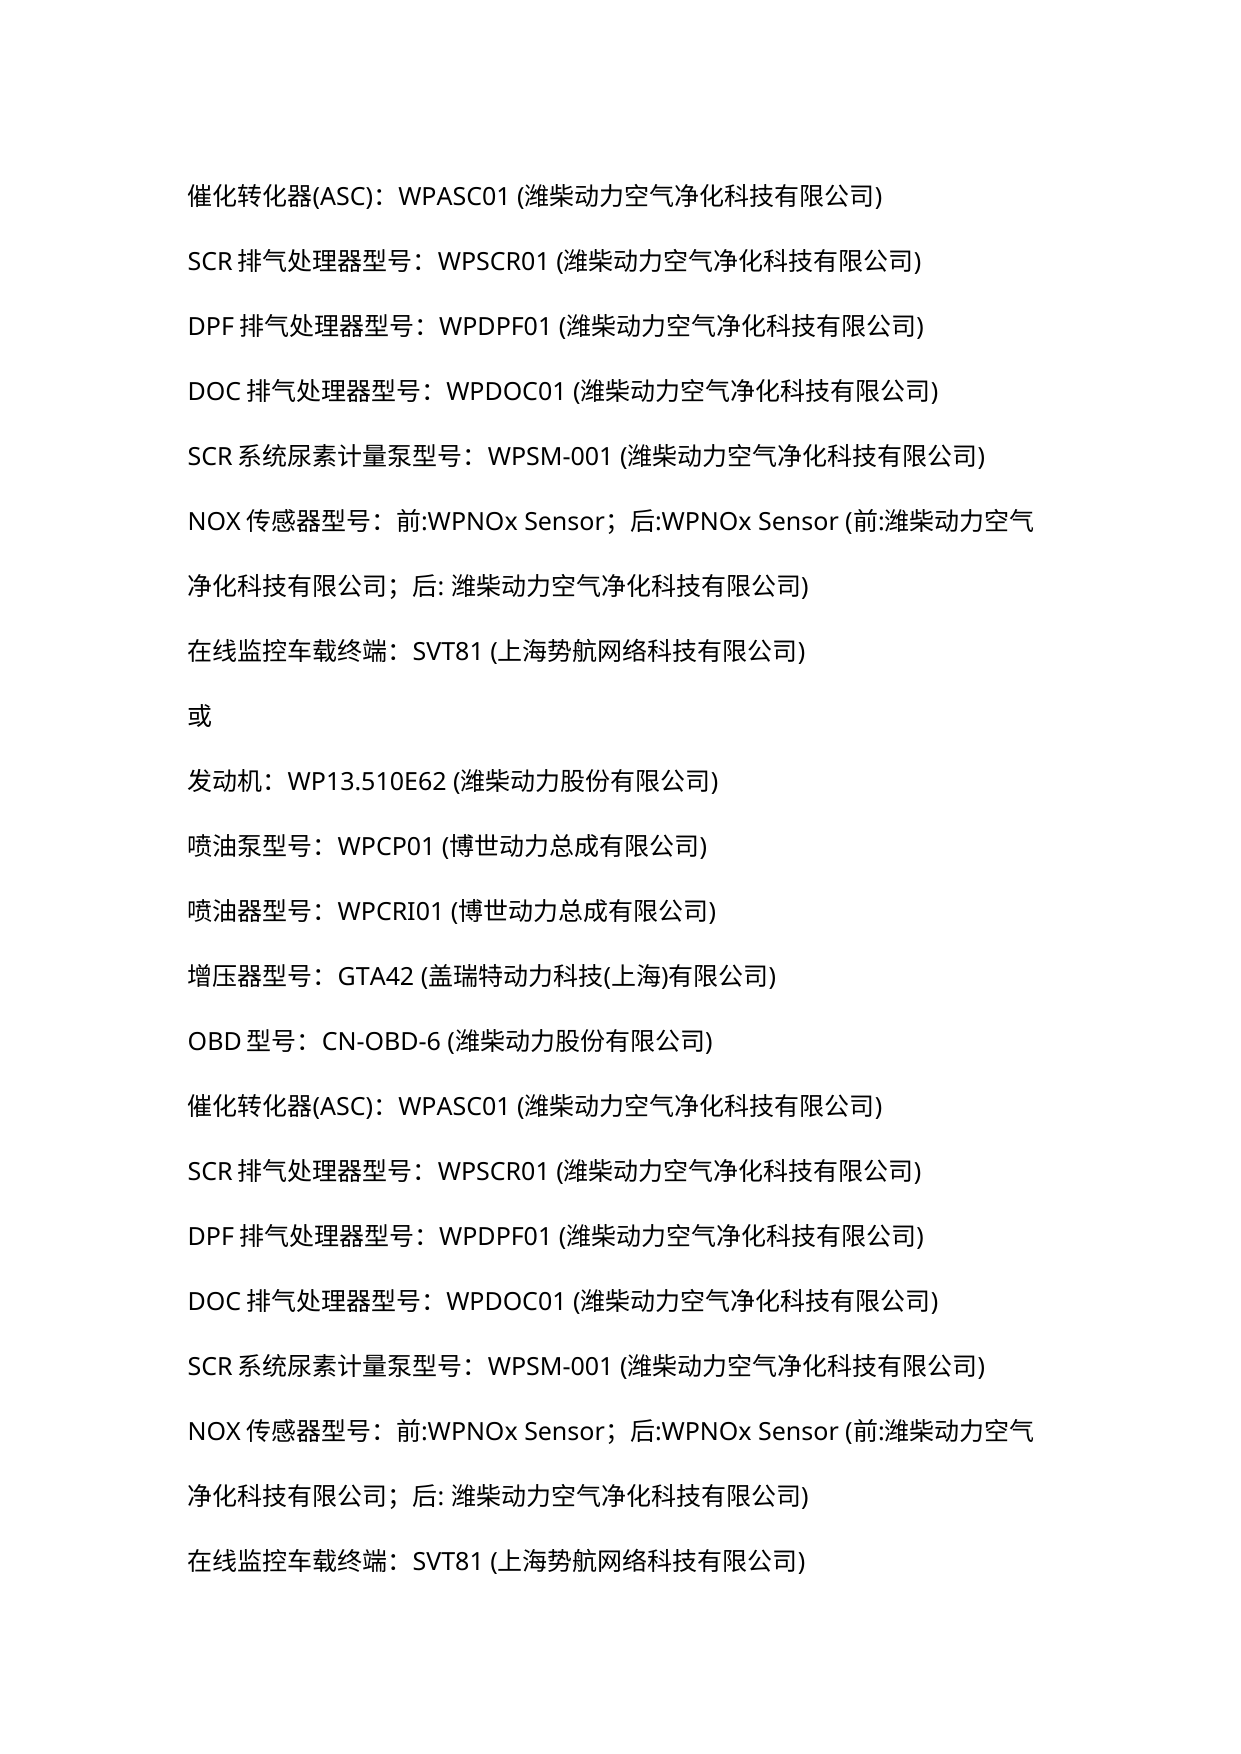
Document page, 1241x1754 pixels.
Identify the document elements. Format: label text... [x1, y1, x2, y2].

text NOX传感器型号：前:WPNOx Sensor；后:WPNOx Sensor (前:潍柴动力空气净化科技有限公司；后: 潍柴动力空气净化科技有限公司) [187, 487, 1053, 617]
text OBD型号：CN-OBD-6 (潍柴动力股份有限公司) [187, 1007, 1053, 1072]
text 催化转化器(ASC)：WPASC01 (潍柴动力空气净化科技有限公司) [187, 1072, 1053, 1137]
text 喷油器型号：WPCRI01 (博世动力总成有限公司) [187, 877, 1053, 942]
text 增压器型号：GTA42 (盖瑞特动力科技(上海)有限公司) [187, 942, 1053, 1007]
text DOC排气处理器型号：WPDOC01 (潍柴动力空气净化科技有限公司) [187, 1267, 1053, 1332]
text 催化转化器(ASC)：WPASC01 (潍柴动力空气净化科技有限公司) [187, 162, 1053, 227]
text 或 [187, 682, 1053, 747]
text 在线监控车载终端：SVT81 (上海势航网络科技有限公司) [187, 617, 1053, 682]
text DPF排气处理器型号：WPDPF01 (潍柴动力空气净化科技有限公司) [187, 292, 1053, 357]
text NOX传感器型号：前:WPNOx Sensor；后:WPNOx Sensor (前:潍柴动力空气净化科技有限公司；后: 潍柴动力空气净化科技有限公司) [187, 1397, 1053, 1527]
text SCR系统尿素计量泵型号：WPSM-001 (潍柴动力空气净化科技有限公司) [187, 422, 1053, 487]
text SCR排气处理器型号：WPSCR01 (潍柴动力空气净化科技有限公司) [187, 1137, 1053, 1202]
text 发动机：WP13.510E62 (潍柴动力股份有限公司) [187, 747, 1053, 812]
text 在线监控车载终端：SVT81 (上海势航网络科技有限公司) [187, 1527, 1053, 1592]
text SCR系统尿素计量泵型号：WPSM-001 (潍柴动力空气净化科技有限公司) [187, 1332, 1053, 1397]
text SCR排气处理器型号：WPSCR01 (潍柴动力空气净化科技有限公司) [187, 227, 1053, 292]
text DOC排气处理器型号：WPDOC01 (潍柴动力空气净化科技有限公司) [187, 357, 1053, 422]
text 喷油泵型号：WPCP01 (博世动力总成有限公司) [187, 812, 1053, 877]
text DPF排气处理器型号：WPDPF01 (潍柴动力空气净化科技有限公司) [187, 1202, 1053, 1267]
